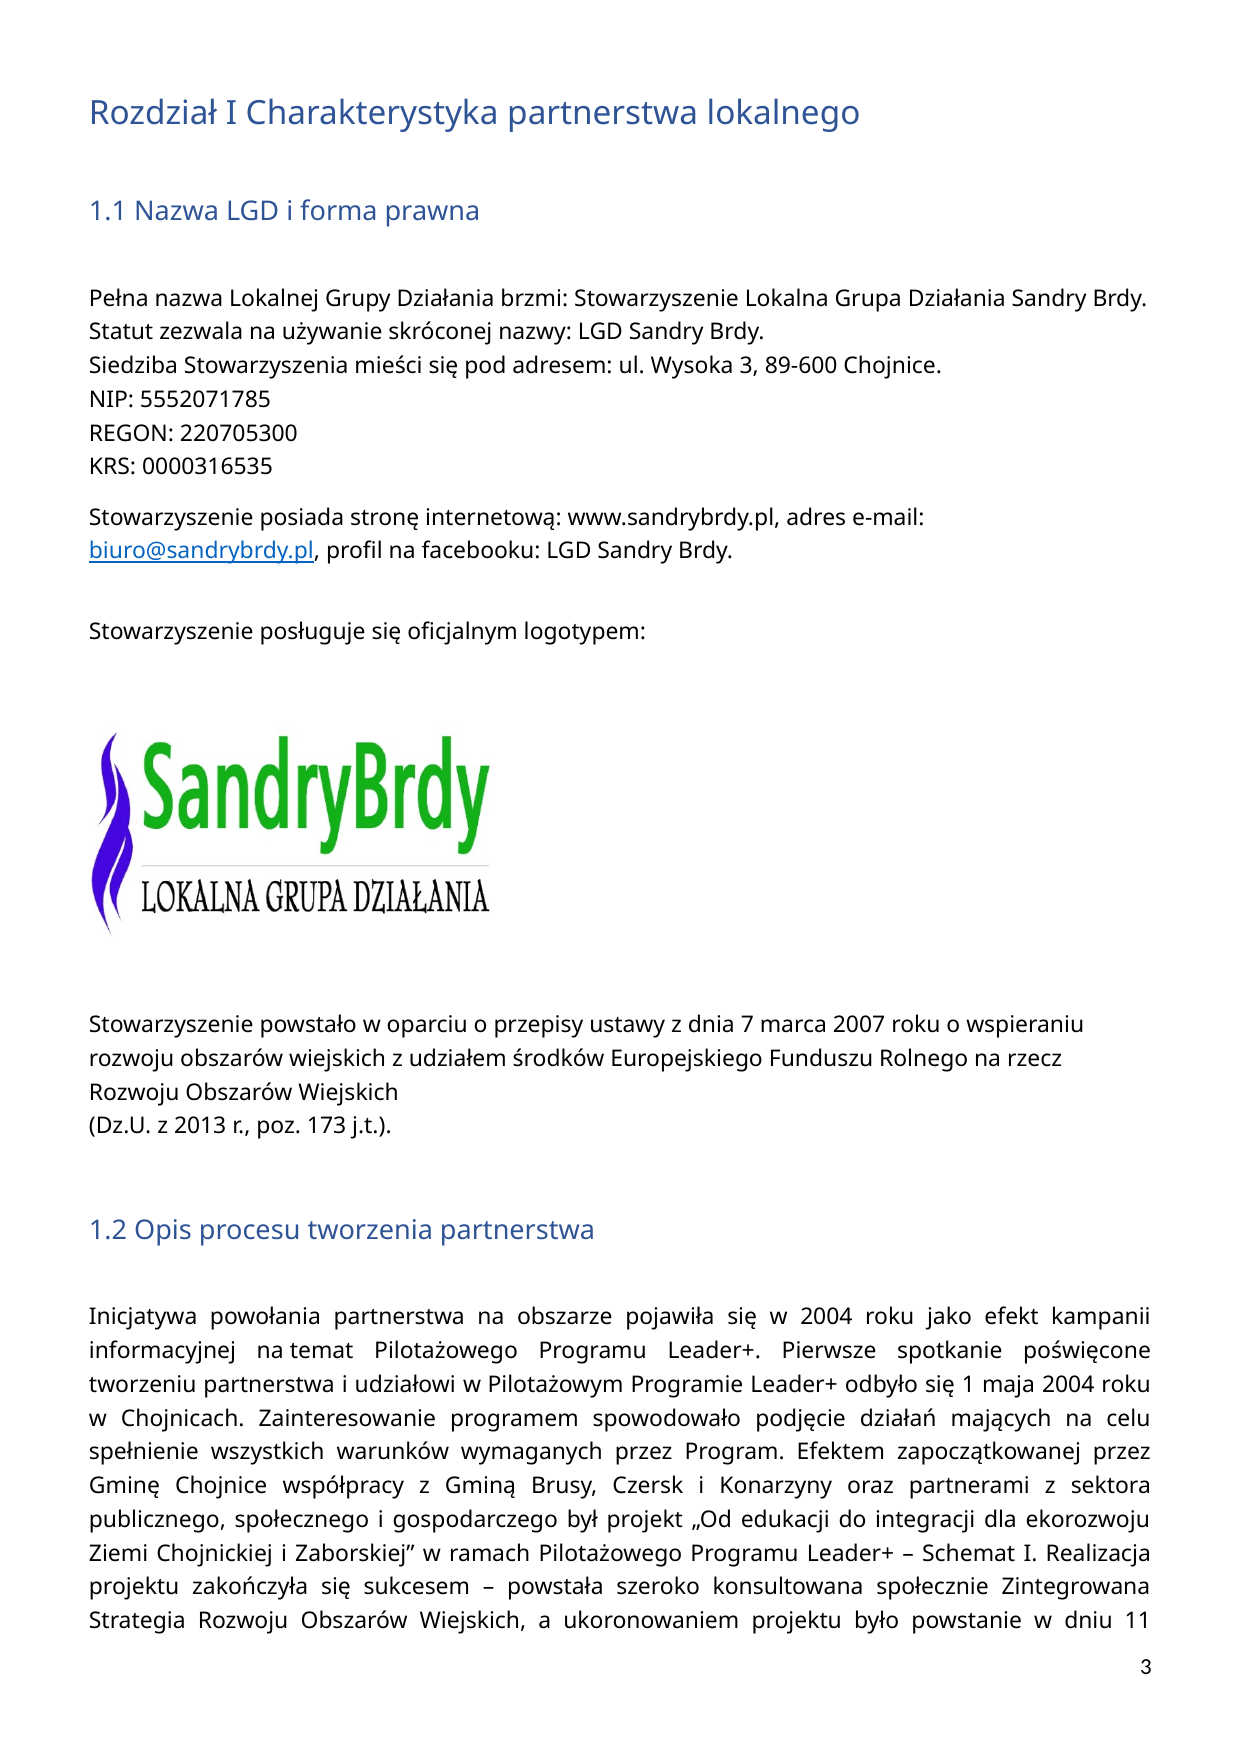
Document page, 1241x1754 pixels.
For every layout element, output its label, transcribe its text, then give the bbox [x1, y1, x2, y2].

text Pełna nazwa Lokalnej Grupy Działania brzmi: Stowarzyszenie Lokalna Grupa Działania Sandry Brdy. Statut zezwala na używanie skróconej nazwy: LGD Sandry Brdy. Siedziba Stowarzyszenia mieści się pod adresem: ul. Wysoka 3, 89-600 Chojnice. NIP: 5552071785 REGON: 220705300 KRS: 0000316535 [89, 281, 1152, 481]
subtitle 1.2 Opis procesu tworzenia partnerstwa [89, 1210, 1152, 1247]
subtitle 1.1 Nazwa LGD i forma prawna [89, 191, 1152, 228]
text Stowarzyszenie posługuje się oficjalnym logotypem: [89, 615, 1152, 646]
picture [88, 665, 500, 990]
subtitle Rozdział I Charakterystyka partnerstwa lokalnego [89, 89, 1152, 134]
text Stowarzyszenie posiada stronę internetową: www.sandrybrdy.pl, adres e-mail: biuro@sandrybrdy.pl, profil na facebooku: LGD Sandry Brdy. [89, 501, 1152, 596]
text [89, 1300, 1152, 1635]
text Stowarzyszenie powstało w oparciu o przepisy ustawy z dnia 7 marca 2007 roku o wspieraniu rozwoju obszarów wiejskich z udziałem środków Europejskiego Funduszu Rolnego na rzecz Rozwoju Obszarów Wiejskich (Dz.U. z 2013 r., poz. 173 j.t.). [89, 1008, 1152, 1141]
